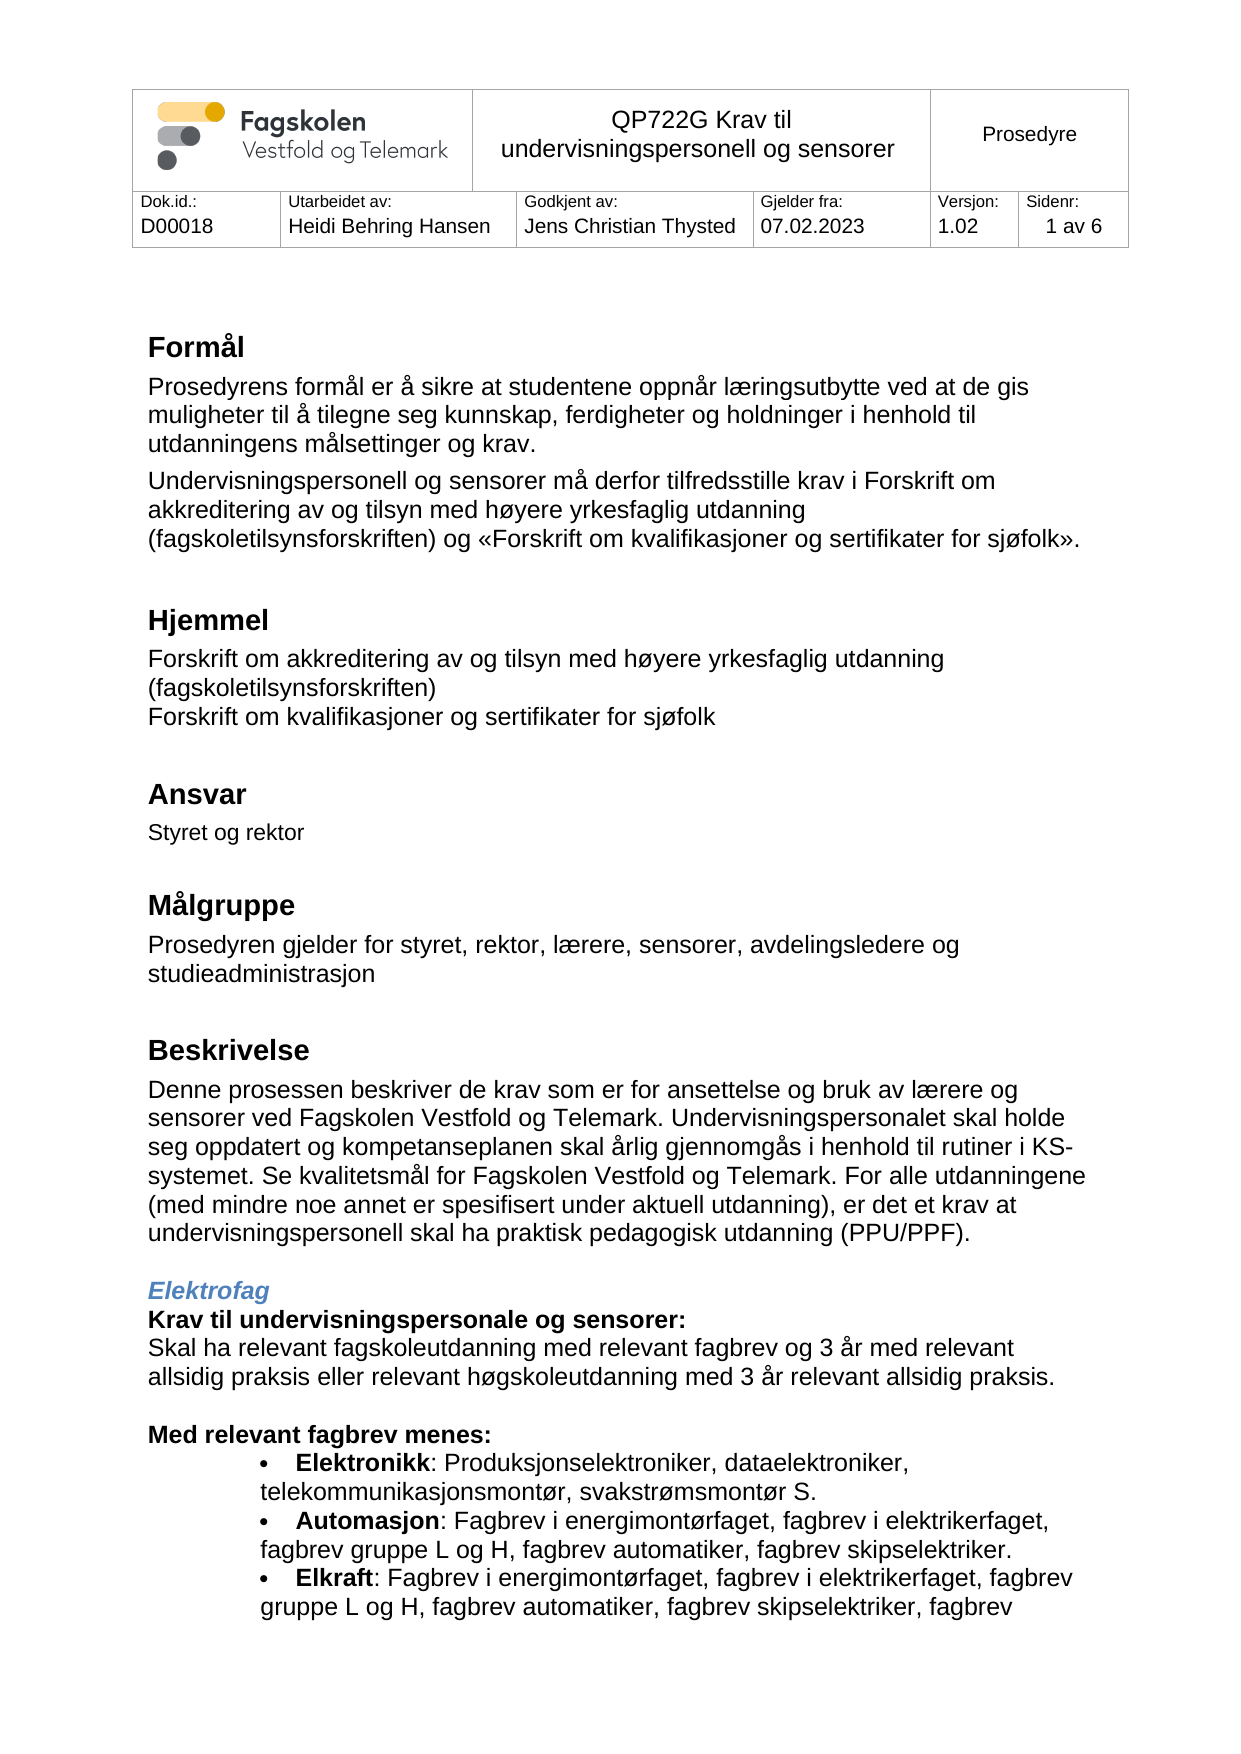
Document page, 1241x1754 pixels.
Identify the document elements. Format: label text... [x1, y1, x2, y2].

list Automasjon: Fagbrev i energimontørfaget, fagbrev i elektrikerfaget, fagbrev gruppe L og H, fagbrev automatiker, fagbrev skipselektriker. [260, 1506, 1092, 1563]
text Denne prosessen beskriver de krav som er for ansettelse og bruk av lærere og sensorer ved Fagskolen Vestfold og Telemark. Undervisningspersonalet skal holde seg oppdatert og kompetanseplanen skal årlig gjennomgås i henhold til rutiner i KS-systemet. Se kvalitetsmål for Fagskolen Vestfold og Telemark. For alle utdanningene (med mindre noe annet er spesifisert under aktuell utdanning), er det et krav at undervisningspersonell skal ha praktisk pedagogisk utdanning (PPU/PPF). [148, 1075, 1092, 1247]
list Formål [148, 330, 1092, 363]
text Elektrofag [148, 1276, 1092, 1305]
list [260, 1563, 1092, 1621]
list Målgruppe [148, 888, 1092, 922]
text Med relevant fagbrev menes: [148, 1420, 1092, 1448]
text Skal ha relevant fagskoleutdanning med relevant fagbrev og 3 år med relevant allsidig praksis eller relevant høgskoleutdanning med 3 år relevant allsidig praksis. [148, 1333, 1092, 1391]
text Forskrift om kvalifikasjoner og sertifikater for sjøfolk [148, 702, 1092, 731]
list Elektronikk: Produksjonselektroniker, dataelektroniker, telekommunikasjonsmontør, svakstrømsmontør S. [260, 1448, 1092, 1506]
list Prosedyren gjelder for styret, rektor, lærere, sensorer, avdelingsledere og studieadministrasjon [376, 930, 1092, 987]
list Beskrivelse [148, 1033, 1092, 1066]
picture [157, 102, 448, 170]
text Krav til undervisningspersonale og sensorer: [148, 1305, 1092, 1333]
list Ansvar [148, 777, 1092, 810]
text Forskrift om akkreditering av og tilsyn med høyere yrkesfaglig utdanning (fagskoletilsynsforskriften) [148, 644, 1092, 702]
list Prosedyrens formål er å sikre at studentene oppnår læringsutbytte ved at de gis muligheter til å tilegne seg kunnskap, ferdigheter og holdninger i henhold til utdanningens målsettinger og krav. [537, 372, 1092, 458]
list Hjemmel [148, 603, 1092, 636]
list Undervisningspersonell og sensorer må derfor tilfredsstille krav i Forskrift om akkreditering av og tilsyn med høyere yrkesfaglig utdanning (fagskoletilsynsforskriften) og «Forskrift om kvalifikasjoner og sertifikater for sjøfolk». [806, 466, 1092, 552]
list Styret og rektor [148, 819, 1092, 845]
